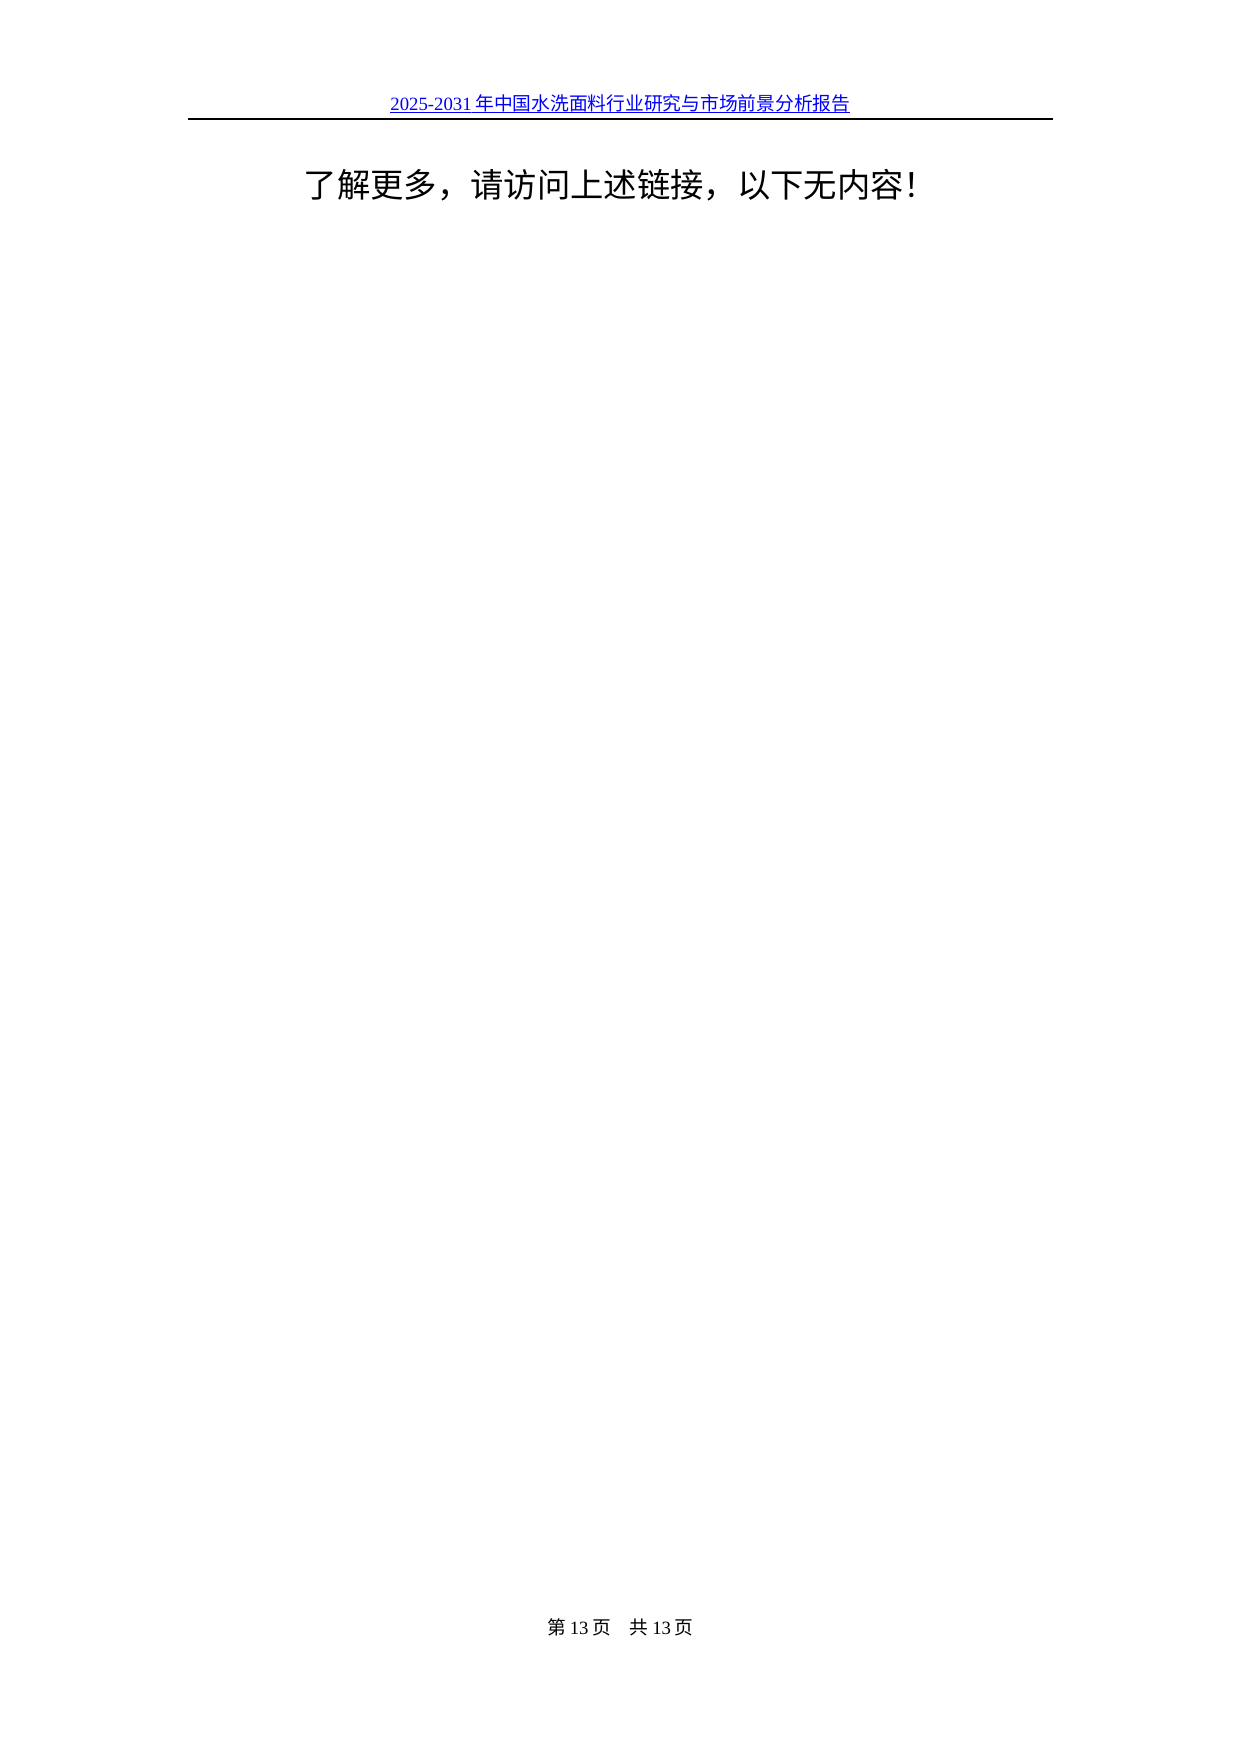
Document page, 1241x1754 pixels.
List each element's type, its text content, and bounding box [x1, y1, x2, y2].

title 了解更多，请访问上述链接，以下无内容！ [187, 150, 1053, 215]
